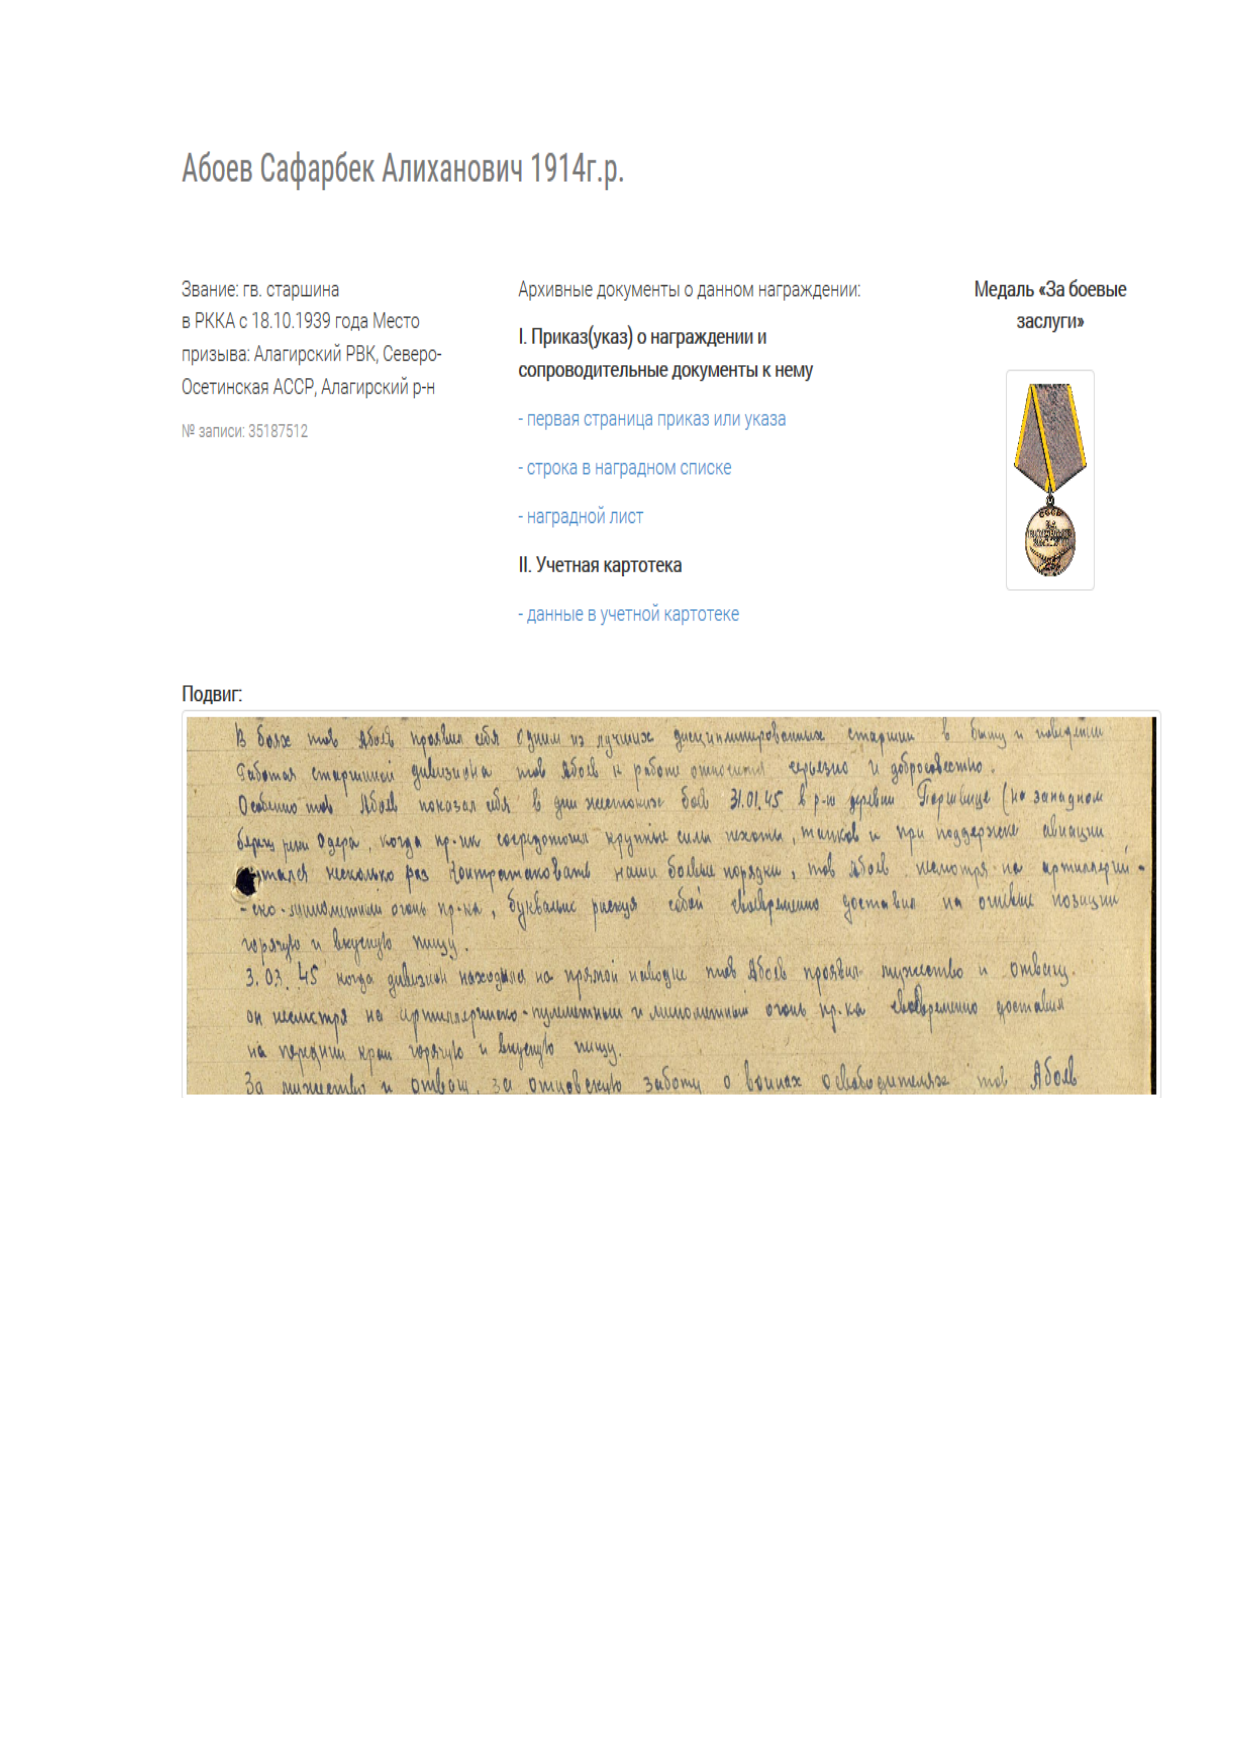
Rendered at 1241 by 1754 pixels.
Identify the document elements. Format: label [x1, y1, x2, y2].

picture [177, 118, 1173, 1098]
